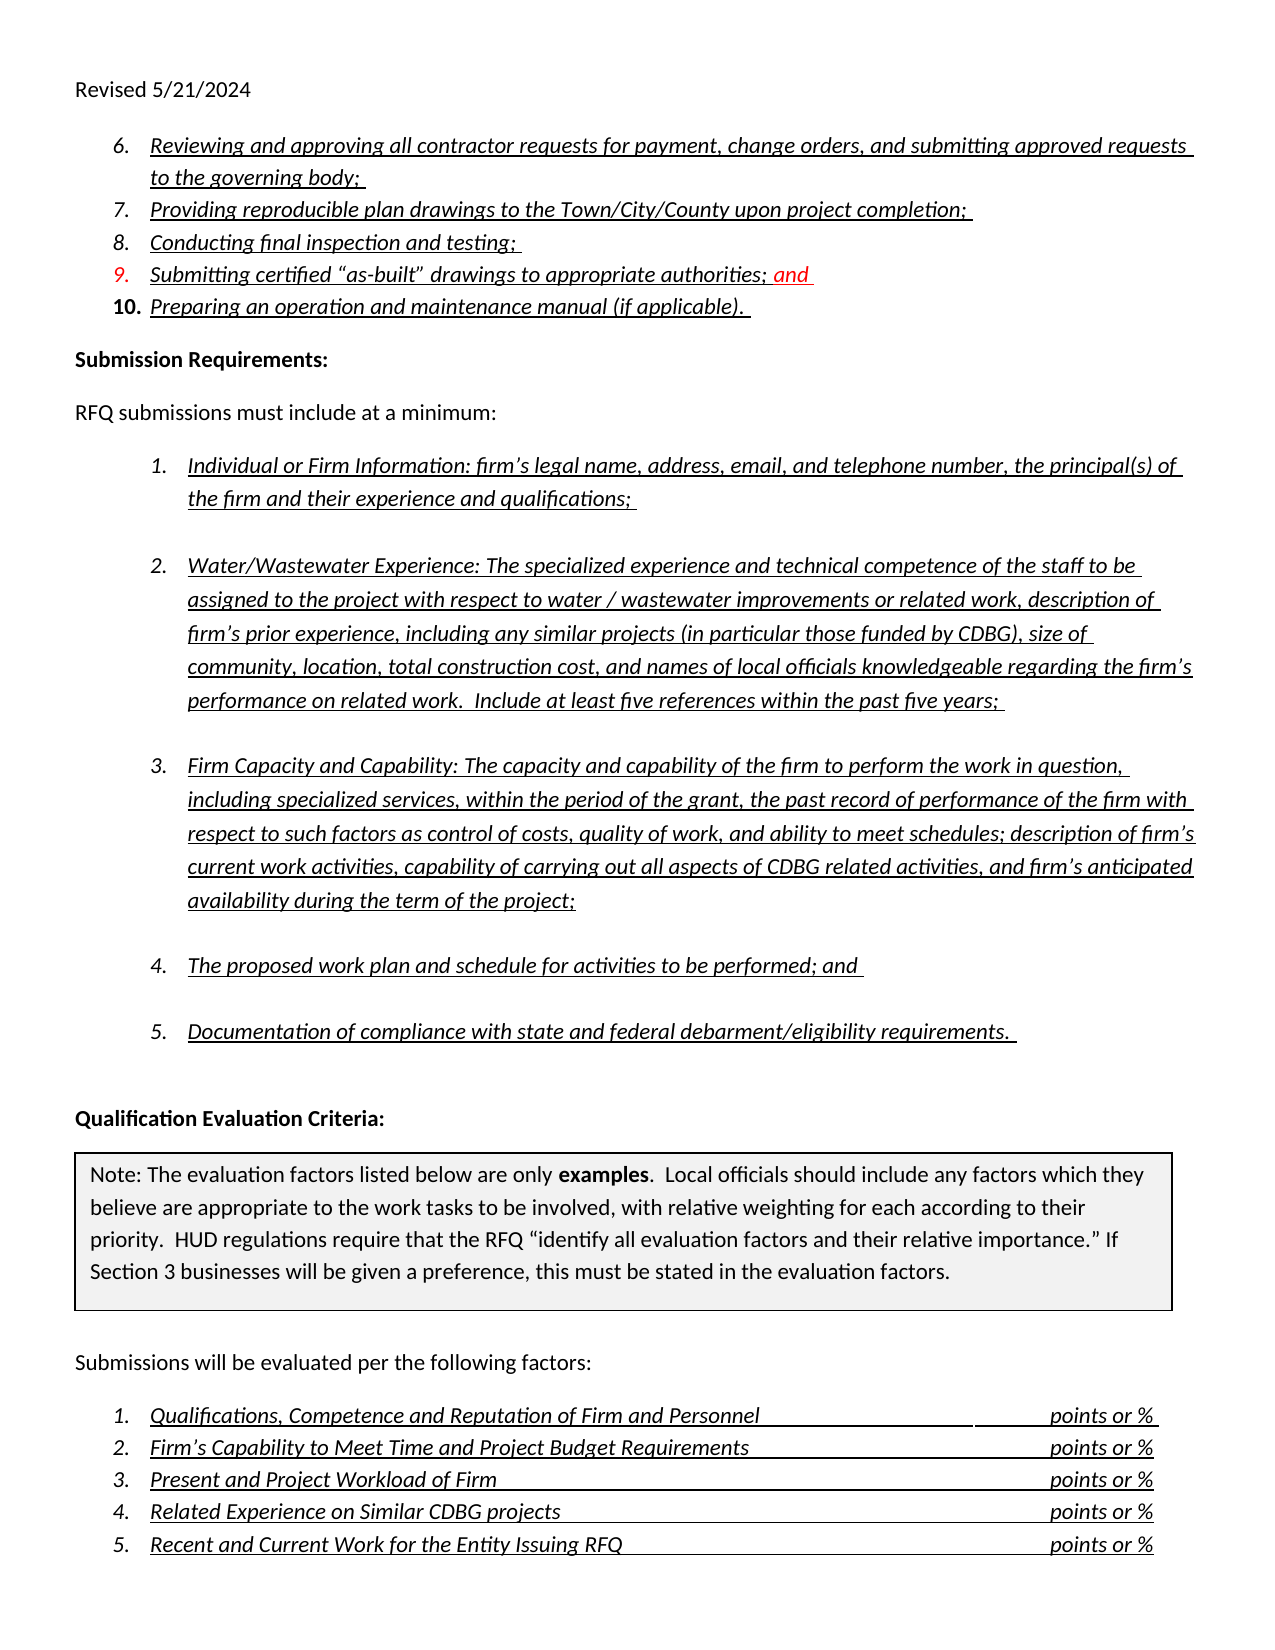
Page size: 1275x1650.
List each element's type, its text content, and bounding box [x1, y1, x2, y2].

list The proposed work plan and schedule for activities to be performed; and [150, 951, 1200, 979]
list Present and Project Workload of Firm points or % [112, 1465, 1200, 1493]
text RFQ submissions must include at a minimum: [75, 398, 1200, 426]
list Reviewing and approving all contractor requests for payment, change orders, and submitting approved requests to the governing body; [112, 131, 1200, 191]
list Firm’s Capability to Meet Time and Project Budget Requirements points or % [112, 1433, 1200, 1461]
list Water/Wastewater Experience: The specialized experience and technical competence of the staff to be assigned to the project with respect to water / wastewater improvements or related work, description of firm’s prior experience, including any similar projects (in particular those funded by CDBG), size of community, location, total construction cost, and names of local officials knowledgeable regarding the firm’s performance on related work. Include at least five references within the past five years; [150, 552, 1200, 714]
list Recent and Current Work for the Entity Issuing RFQ points or % [112, 1530, 1200, 1558]
list Qualifications, Competence and Reputation of Firm and Personnel points or % [112, 1401, 1200, 1429]
list Documentation of compliance with state and federal debarment/eligibility requirements. [150, 1017, 1200, 1045]
list Preparing an operation and maintenance manual (if applicable). [112, 292, 1200, 320]
list Submitting certified “as-built” drawings to appropriate authorities; and [112, 260, 1200, 288]
text Qualification Evaluation Criteria: [75, 1104, 1200, 1132]
text Submission Requirements: [75, 345, 1200, 373]
list Conducting final inspection and testing; [112, 228, 1200, 256]
list Providing reproducible plan drawings to the Town/City/County upon project completion; [112, 195, 1200, 223]
list Related Experience on Similar CDBG projects points or % [112, 1497, 1200, 1526]
text Submissions will be evaluated per the following factors: [75, 1157, 1200, 1376]
list Firm Capacity and Capability: The capacity and capability of the firm to perform the work in question, including specialized services, within the period of the grant, the past record of performance of the firm with respect to such factors as control of costs, quality of work, and ability to meet schedules; description of firm’s current work activities, capability of carrying out all aspects of CDBG related activities, and firm’s anticipated availability during the term of the project; [150, 752, 1200, 914]
list Individual or Firm Information: firm’s legal name, address, email, and telephone number, the principal(s) of the firm and their experience and qualifications; [150, 451, 1200, 513]
